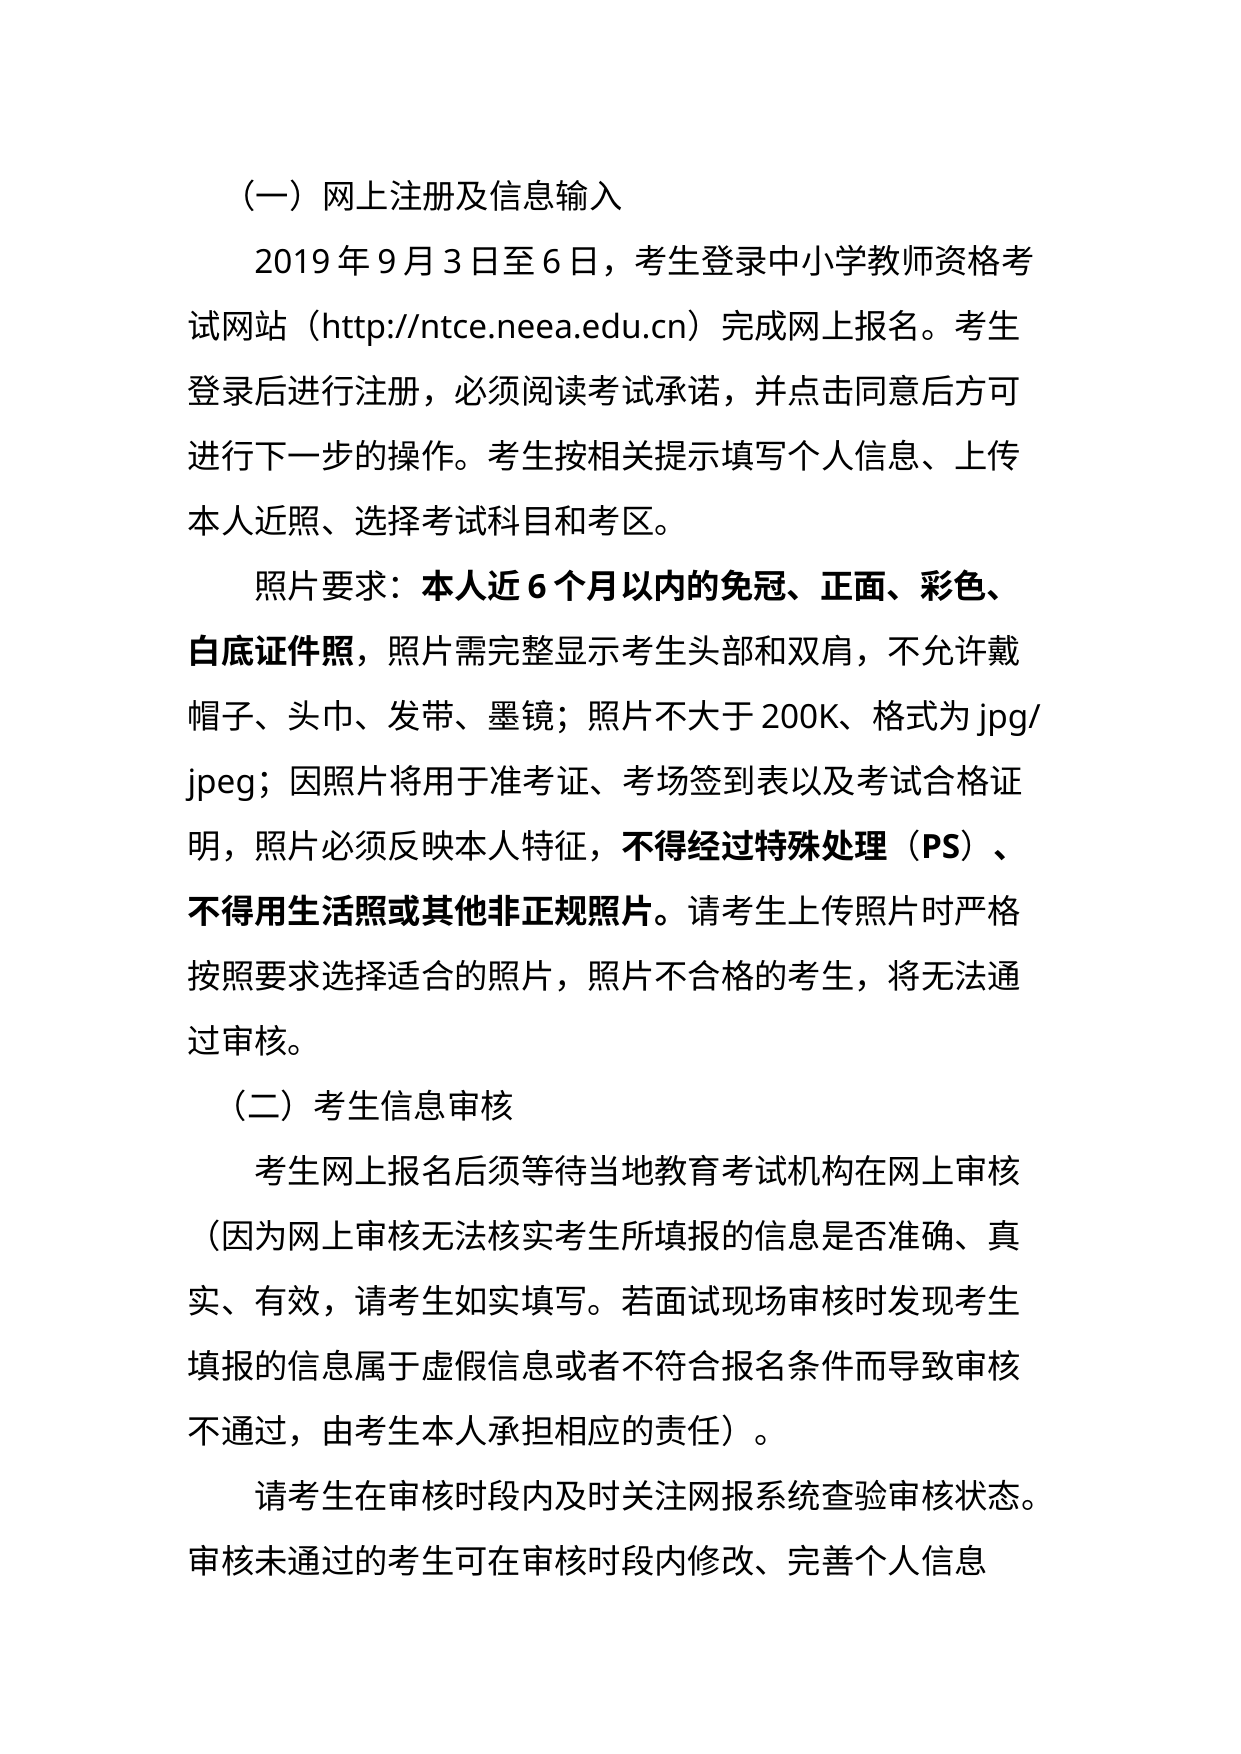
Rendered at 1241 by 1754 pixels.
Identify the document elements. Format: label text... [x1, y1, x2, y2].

text 考生网上报名后须等待当地教育考试机构在网上审核（因为网上审核无法核实考生所填报的信息是否准确、真实、有效，请考生如实填写。若面试现场审核时发现考生填报的信息属于虚假信息或者不符合报名条件而导致审核不通过，由考生本人承担相应的责任）。 [187, 1137, 1053, 1462]
text （二）考生信息审核 [187, 1072, 1053, 1137]
text 2019年9月3日至6日，考生登录中小学教师资格考试网站（http://ntce.neea.edu.cn）完成网上报名。考生登录后进行注册，必须阅读考试承诺，并点击同意后方可进行下一步的操作。考生按相关提示填写个人信息、上传本人近照、选择考试科目和考区。 [187, 227, 1053, 552]
text （一）网上注册及信息输入 [187, 162, 1053, 227]
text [187, 1462, 1053, 1592]
text 照片要求：本人近6个月以内的免冠、正面、彩色、白底证件照，照片需完整显示考生头部和双肩，不允许戴帽子、头巾、发带、墨镜；照片不大于200K、格式为jpg/jpeg；因照片将用于准考证、考场签到表以及考试合格证明，照片必须反映本人特征，不得经过特殊处理（PS）、不得用生活照或其他非正规照片。请考生上传照片时严格按照要求选择适合的照片，照片不合格的考生，将无法通过审核。 [187, 552, 1053, 1072]
